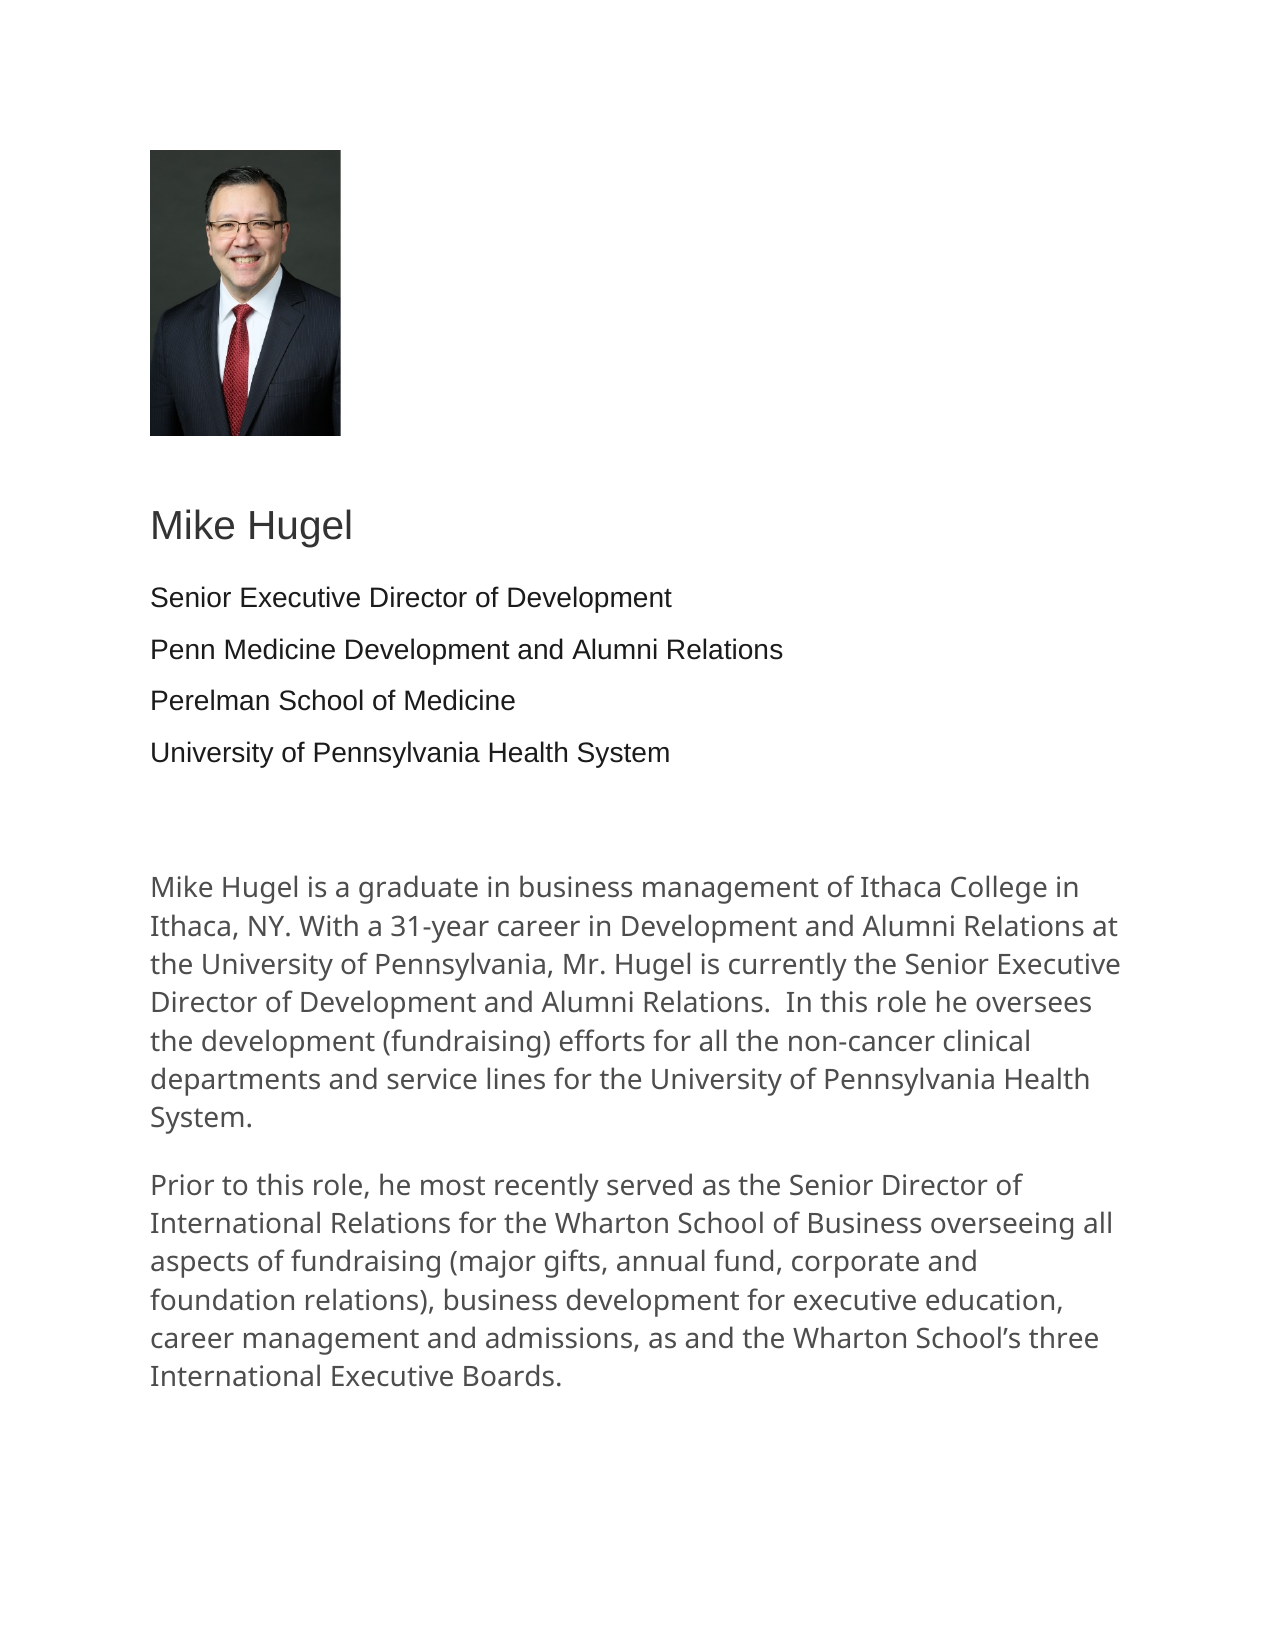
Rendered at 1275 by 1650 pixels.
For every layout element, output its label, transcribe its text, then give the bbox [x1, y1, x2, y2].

text Perelman School of Medicine [150, 684, 1125, 717]
text Senior Executive Director of Development [150, 581, 1125, 614]
picture [150, 150, 341, 436]
text Prior to this role, he most recently served as the Senior Director of International Relations for the Wharton School of Business overseeing all aspects of fundraising (major gifts, annual fund, corporate and foundation relations), business development for executive education, career management and admissions, as and the Wharton School’s three International Executive Boards. [150, 1165, 1125, 1395]
text Penn Medicine Development and Alumni Relations [150, 633, 1125, 665]
text University of Pennsylvania Health System [150, 736, 1125, 768]
text Mike Hugel is a graduate in business management of Ithaca College in Ithaca, NY. With a 31-year career in Development and Alumni Relations at the University of Pennsylvania, Mr. Hugel is currently the Senior Executive Director of Development and Alumni Relations. In this role he oversees the development (fundraising) efforts for all the non-cancer clinical departments and service lines for the University of Pennsylvania Health System. [150, 867, 1125, 1136]
text Mike Hugel [150, 502, 1125, 548]
